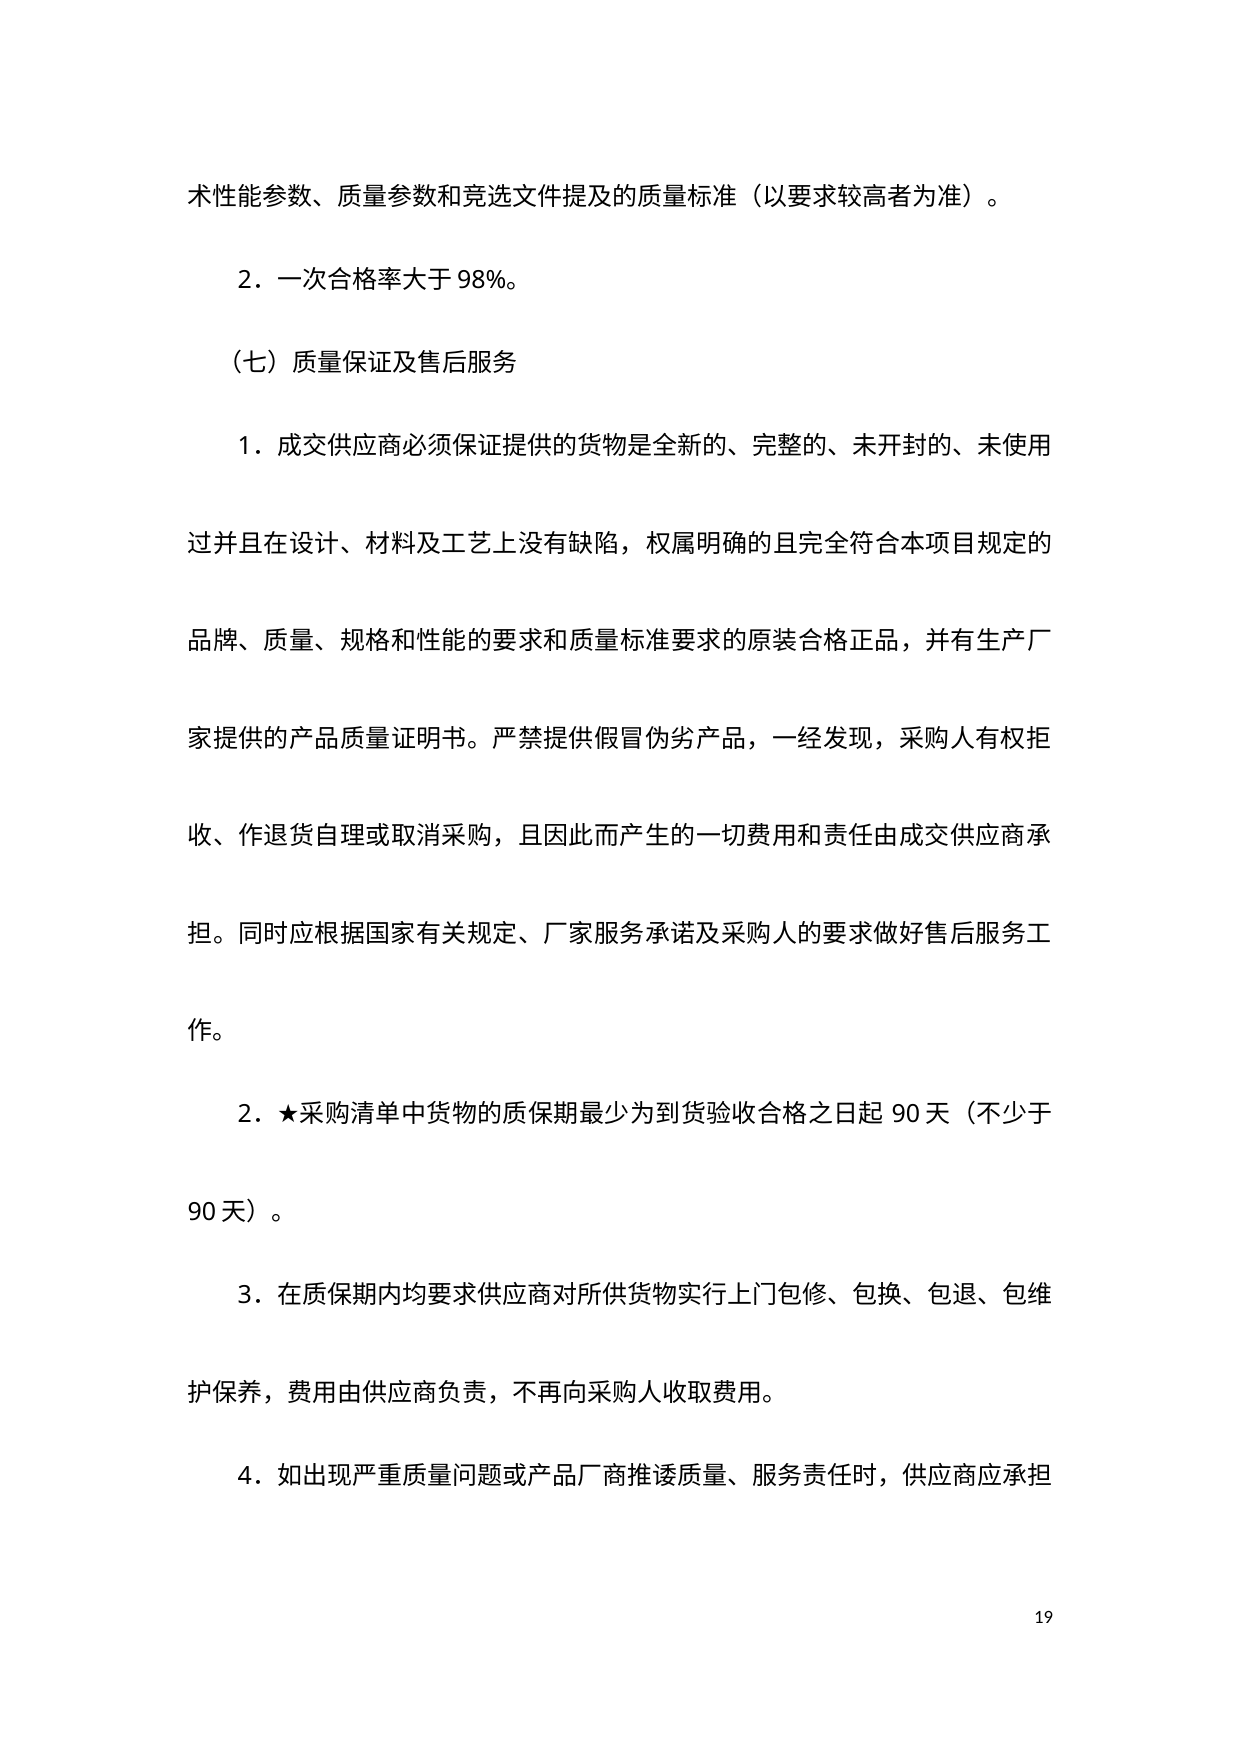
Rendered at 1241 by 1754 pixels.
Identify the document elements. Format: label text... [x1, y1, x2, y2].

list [187, 1441, 1053, 1506]
list 质量保证及售后服务 [173, 328, 1053, 393]
list ★采购清单中货物的质保期最少为到货验收合格之日起90天（不少于90天）。 [187, 1079, 1053, 1242]
list 成交供应商必须保证提供的货物是全新的、完整的、未开封的、未使用过并且在设计、材料及工艺上没有缺陷，权属明确的且完全符合本项目规定的品牌、质量、规格和性能的要求和质量标准要求的原装合格正品，并有生产厂家提供的产品质量证明书。严禁提供假冒伪劣产品，一经发现，采购人有权拒收、作退货自理或取消采购，且因此而产生的一切费用和责任由成交供应商承担。同时应根据国家有关规定、厂家服务承诺及采购人的要求做好售后服务工作。 [187, 411, 1053, 1061]
list 在质保期内均要求供应商对所供货物实行上门包修、包换、包退、包维护保养，费用由供应商负责，不再向采购人收取费用。 [187, 1260, 1053, 1423]
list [187, 162, 1053, 227]
list 一次合格率大于98%。 [187, 245, 1053, 310]
